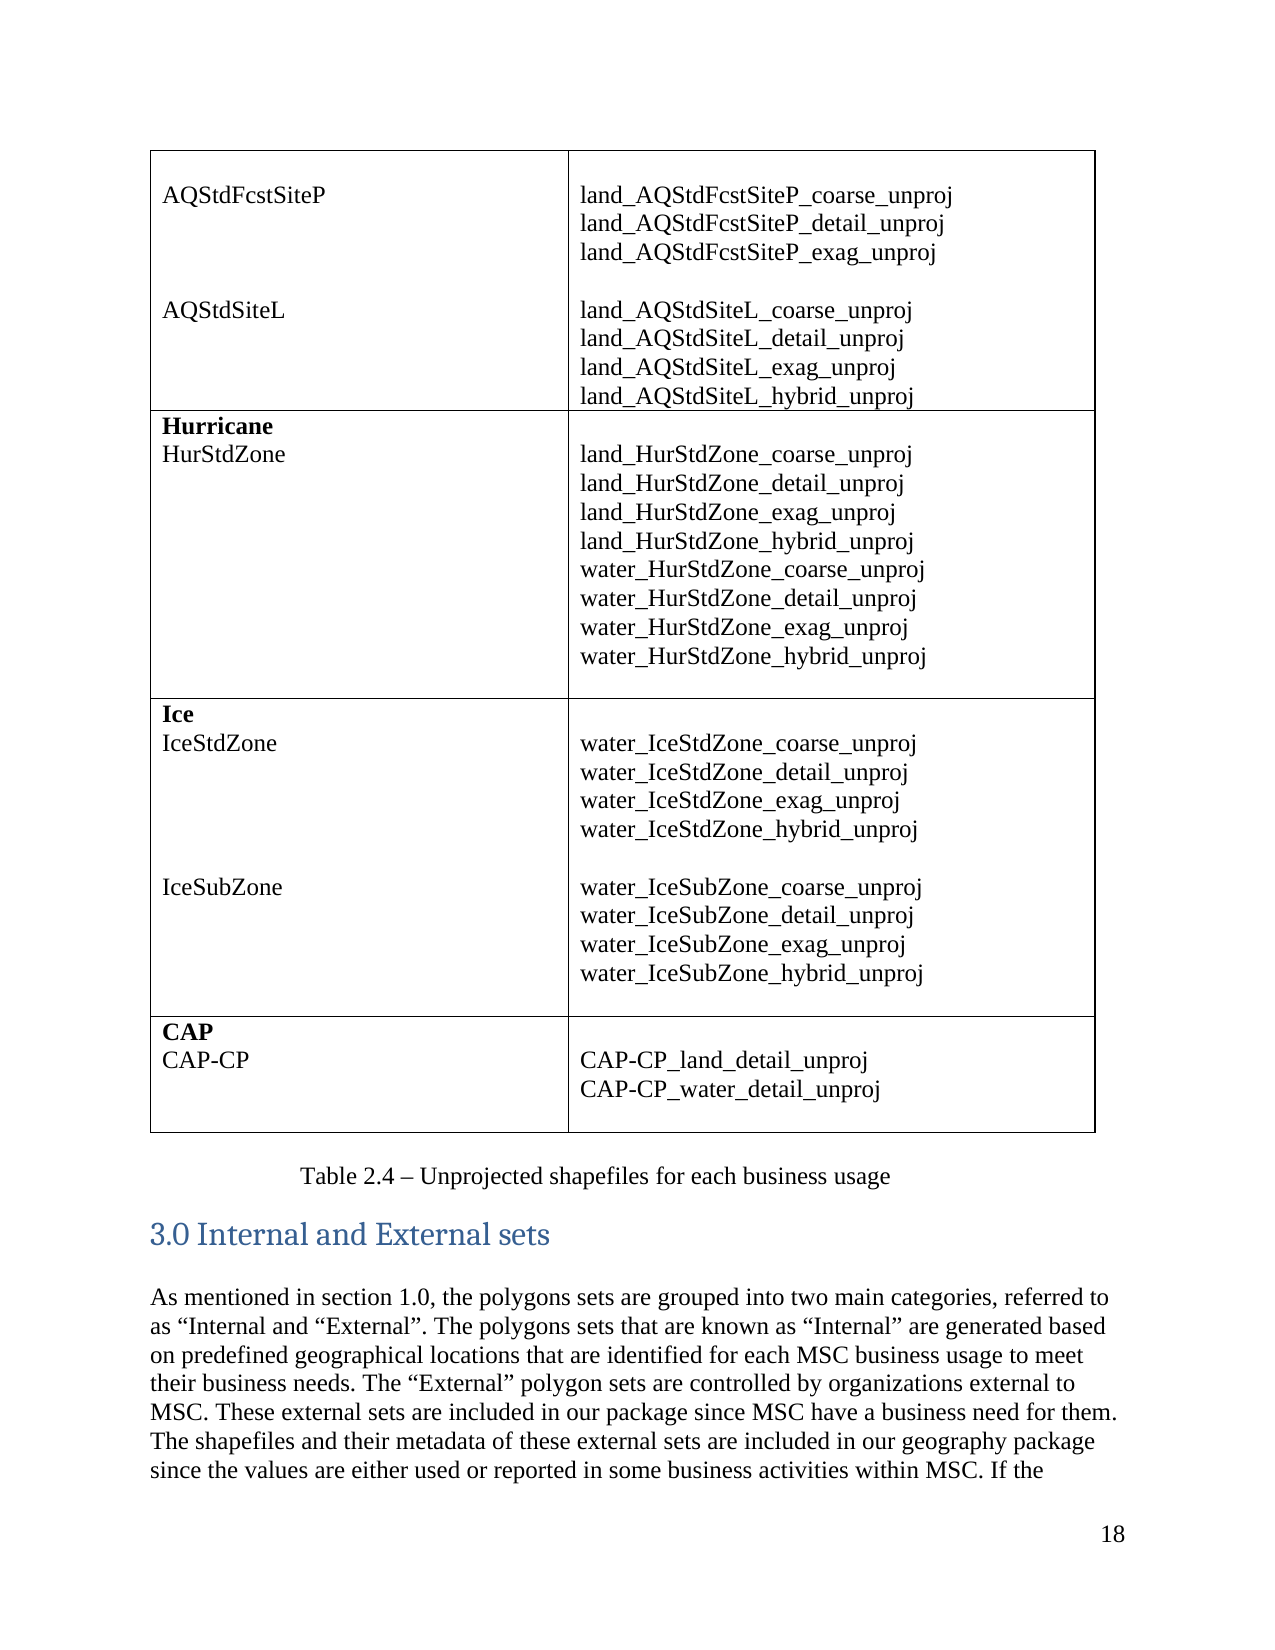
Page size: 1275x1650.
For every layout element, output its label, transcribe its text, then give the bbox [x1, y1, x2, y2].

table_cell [569, 151, 1094, 410]
table_cell Ice IceStdZone IceSubZone [151, 699, 568, 1016]
subtitle 3.0 Internal and External sets [150, 1215, 1125, 1253]
table_cell CAP-CP_land_detail_unproj CAP-CP_water_detail_unproj [569, 1017, 1094, 1132]
text Table 2.4 – Unprojected shapefiles for each business usage [225, 1161, 1125, 1190]
table_cell water_IceStdZone_coarse_unproj water_IceStdZone_detail_unproj water_IceStdZone_exag_unproj water_IceStdZone_hybrid_unproj water_IceSubZone_coarse_unproj water_IceSubZone_detail_unproj water_IceSubZone_exag_unproj water_IceSubZone_hybrid_unproj [569, 699, 1094, 1016]
table_cell land_HurStdZone_coarse_unproj land_HurStdZone_detail_unproj land_HurStdZone_exag_unproj land_HurStdZone_hybrid_unproj water_HurStdZone_coarse_unproj water_HurStdZone_detail_unproj water_HurStdZone_exag_unproj water_HurStdZone_hybrid_unproj [569, 411, 1094, 698]
table_cell CAP CAP-CP [151, 1017, 568, 1132]
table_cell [151, 151, 568, 410]
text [150, 1282, 1125, 1483]
table_cell Hurricane HurStdZone [151, 411, 568, 698]
